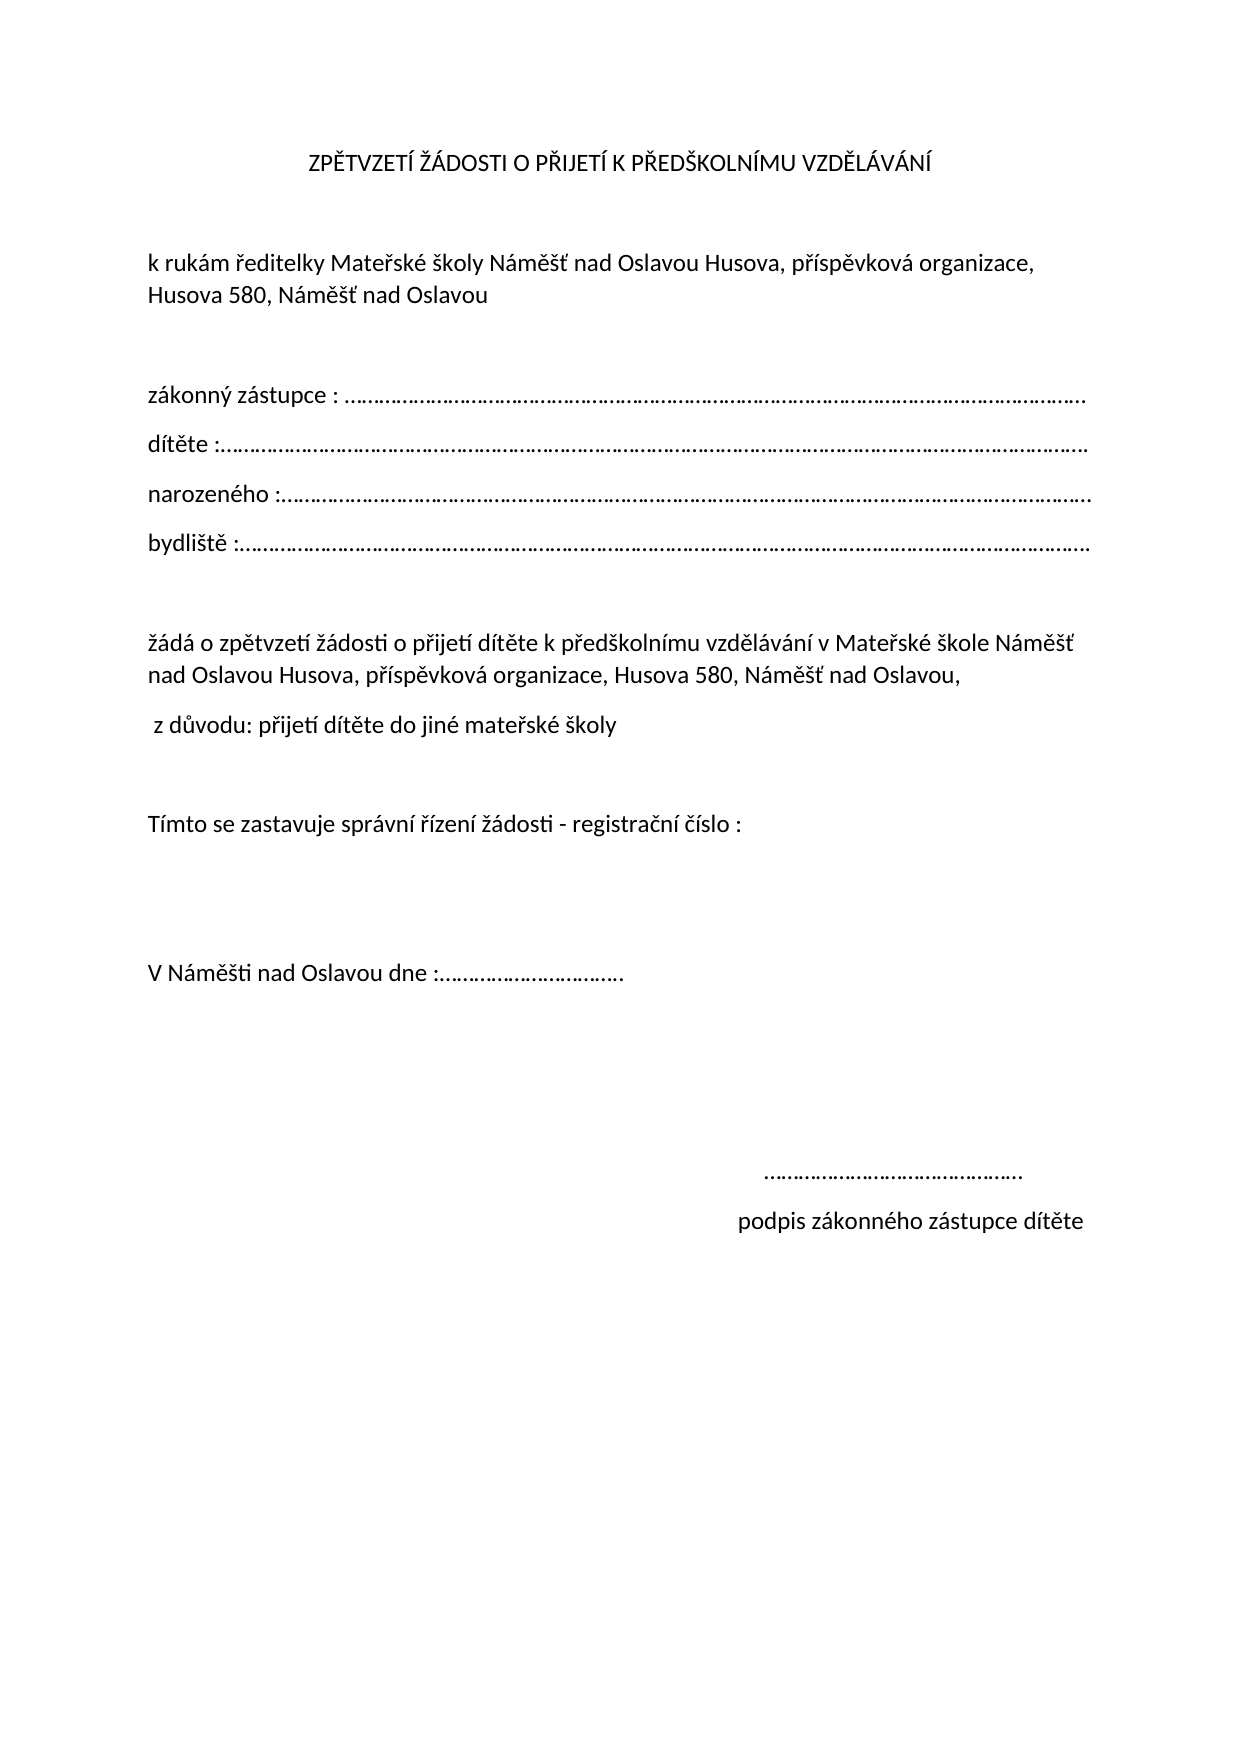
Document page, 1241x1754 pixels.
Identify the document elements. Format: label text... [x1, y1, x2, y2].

text žádá o zpětvzetí žádosti o přijetí dítěte k předškolnímu vzdělávání v Mateřské škole Náměšť nad Oslavou Husova, příspěvková organizace, Husova 580, Náměšť nad Oslavou, [148, 627, 1093, 690]
text z důvodu: přijetí dítěte do jiné mateřské školy [148, 709, 1093, 740]
text ……………………………………… [148, 1156, 1093, 1186]
text k rukám ředitelky Mateřské školy Náměšť nad Oslavou Husova, příspěvková organizace, Husova 580, Náměšť nad Oslavou [148, 247, 1093, 310]
text Tímto se zastavuje správní řízení žádosti - registrační číslo : [148, 808, 1093, 839]
text V Náměšti nad Oslavou dne :………………………….. [148, 957, 1093, 988]
text podpis zákonného zástupce dítěte [738, 1205, 1093, 1236]
text dítěte :……………………………………………………………………………………………………………………………………. [148, 428, 1093, 459]
text narozeného :…………………………………………………………………………………………………………………………… [148, 478, 1093, 508]
text zákonný zástupce : ………………………………………………………………………………………………………………… [148, 379, 1093, 409]
text ZPĚTVZETÍ ŽÁDOSTI O PŘIJETÍ K PŘEDŠKOLNÍMU VZDĚLÁVÁNÍ [148, 148, 1093, 178]
text bydliště :…………………………………………………………………………………………………………………………………. [148, 528, 1093, 558]
